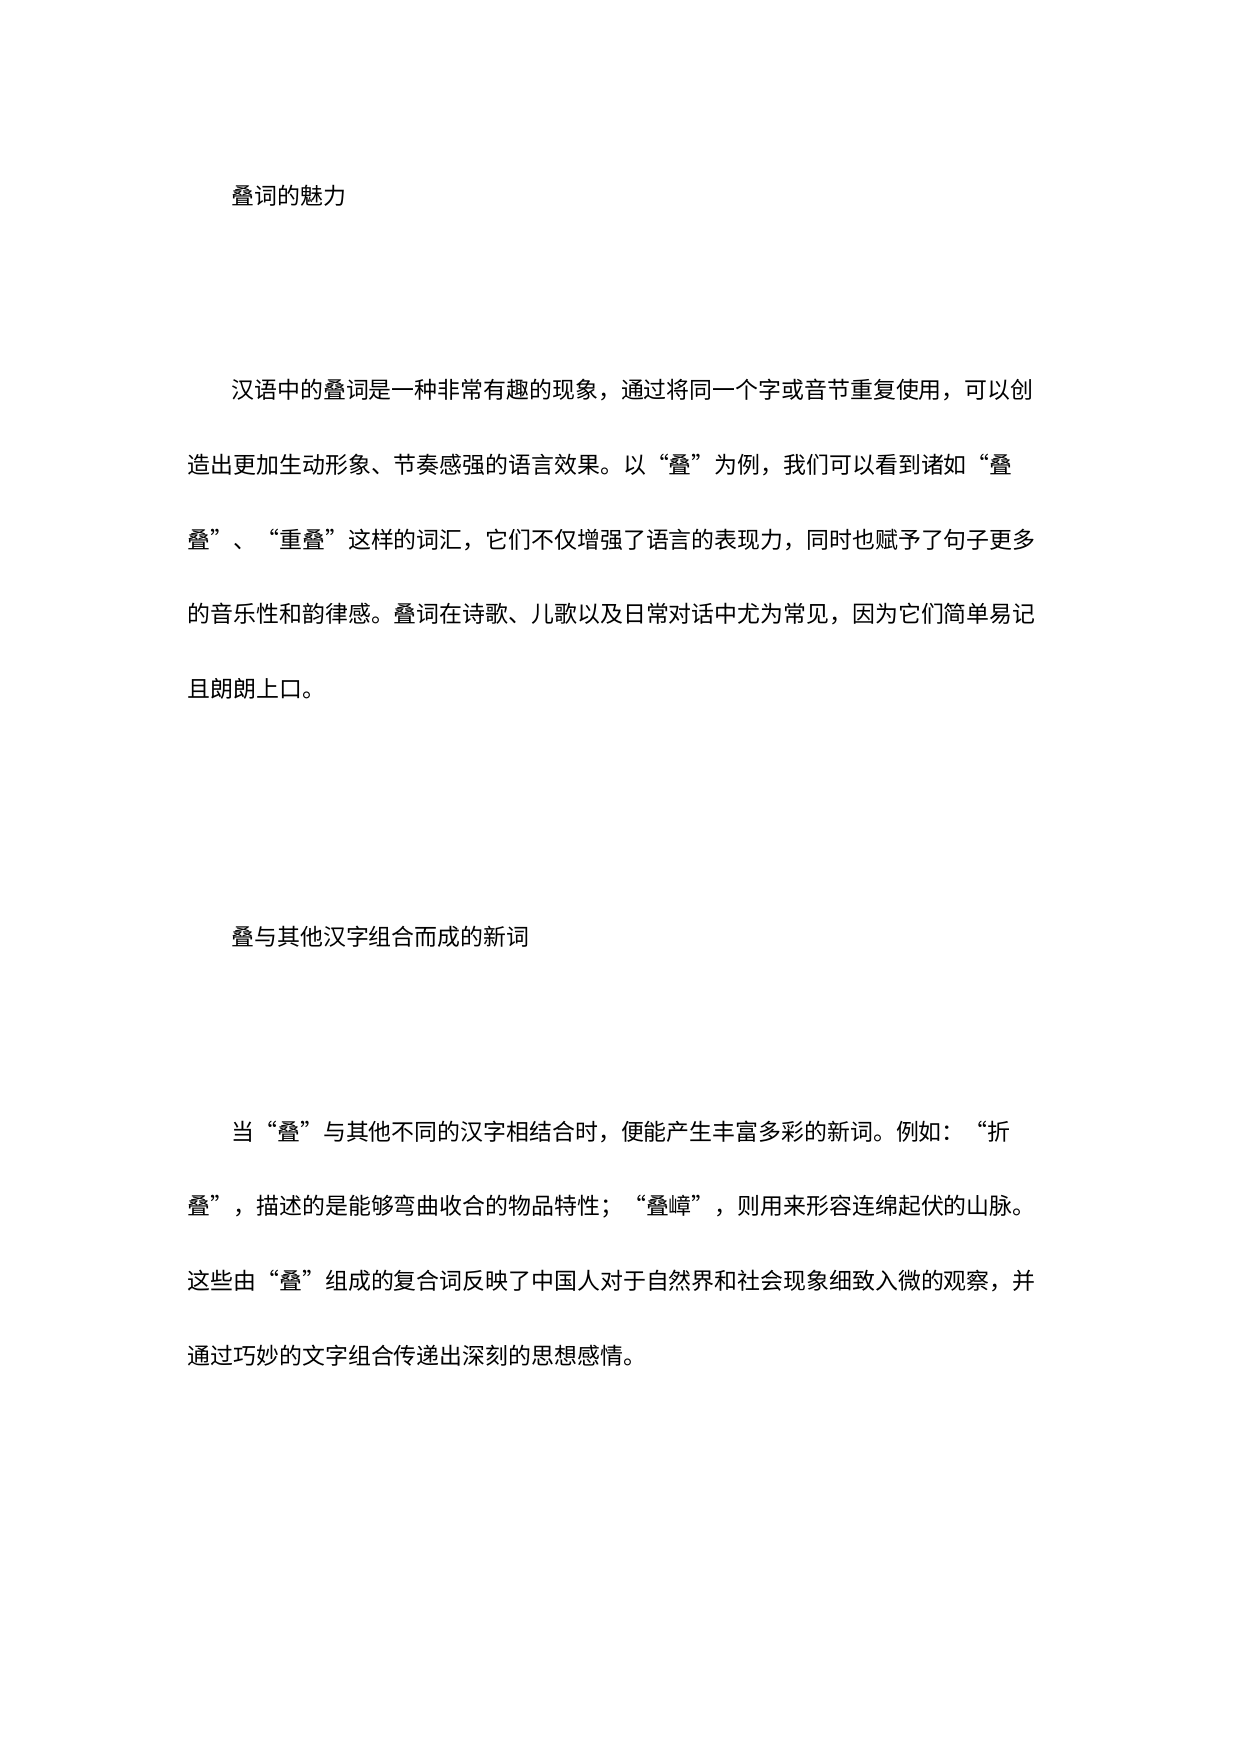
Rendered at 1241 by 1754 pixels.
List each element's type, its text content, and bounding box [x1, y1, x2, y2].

text 汉语中的叠词是一种非常有趣的现象，通过将同一个字或音节重复使用，可以创造出更加生动形象、节奏感强的语言效果。以“叠”为例，我们可以看到诸如“叠叠”、“重叠”这样的词汇，它们不仅增强了语言的表现力，同时也赋予了句子更多的音乐性和韵律感。叠词在诗歌、儿歌以及日常对话中尤为常见，因为它们简单易记且朗朗上口。 [187, 356, 1053, 720]
text 叠词的魅力 [187, 162, 1053, 227]
text 当“叠”与其他不同的汉字相结合时，便能产生丰富多彩的新词。例如：“折叠”，描述的是能够弯曲收合的物品特性；“叠嶂”，则用来形容连绵起伏的山脉。这些由“叠”组成的复合词反映了中国人对于自然界和社会现象细致入微的观察，并通过巧妙的文字组合传递出深刻的思想感情。 [187, 1098, 1053, 1387]
text 叠与其他汉字组合而成的新词 [187, 903, 1053, 968]
